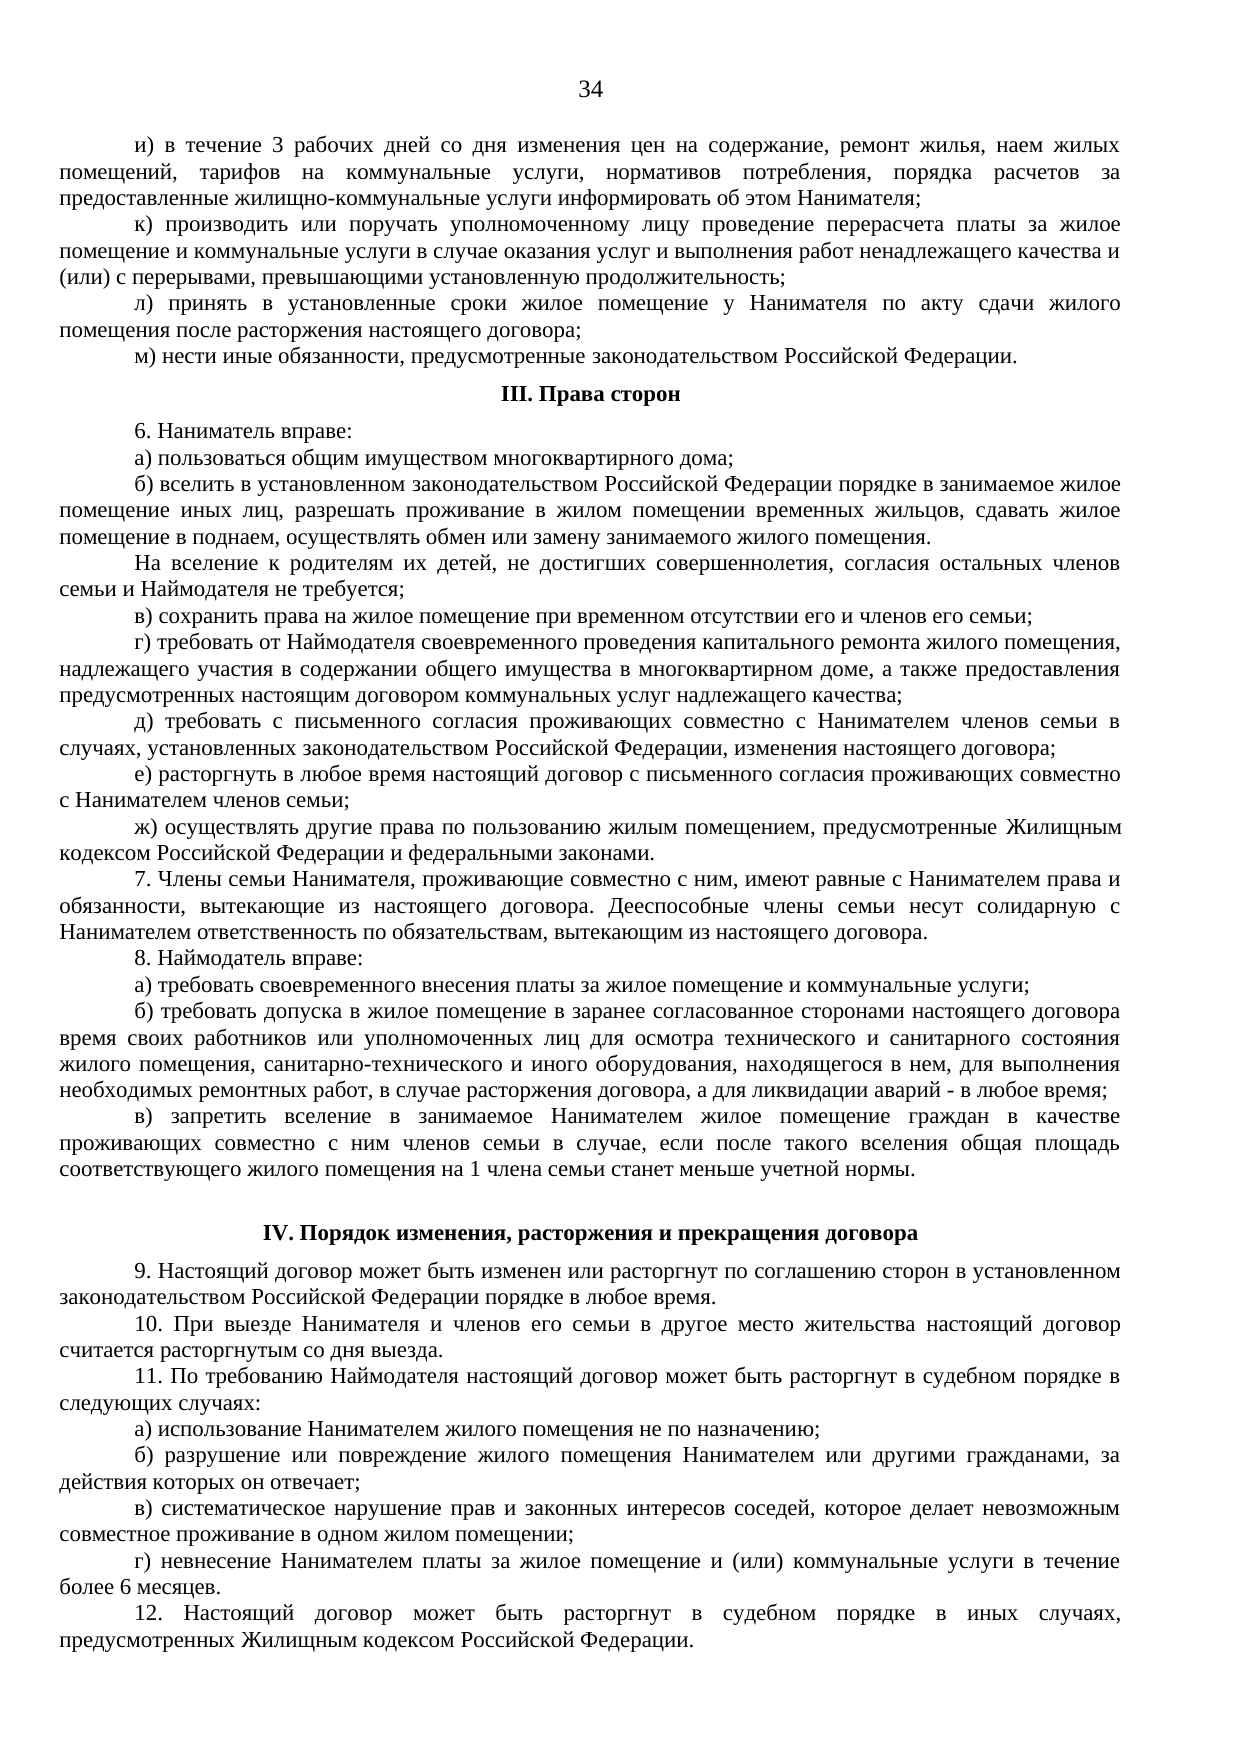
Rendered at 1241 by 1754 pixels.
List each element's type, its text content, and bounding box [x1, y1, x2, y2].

text 8. Наймодатель вправе: [59, 944, 1122, 971]
text IV. Порядок изменения, расторжения и прекращения договора [59, 1219, 1122, 1246]
text л) принять в установленные сроки жилое помещение у Нанимателя по акту сдачи жилого помещения после расторжения настоящего договора; [59, 289, 1122, 342]
text и) в течение 3 рабочих дней со дня изменения цен на содержание, ремонт жилья, наем жилых помещений, тарифов на коммунальные услуги, нормативов потребления, порядка расчетов за предоставленные жилищно-коммунальные услуги информировать об этом Нанимателя; [59, 131, 1122, 210]
text а) пользоваться общим имуществом многоквартирного дома; [59, 444, 1122, 470]
text е) расторгнуть в любое время настоящий договор с письменного согласия проживающих совместно с Нанимателем членов семьи; [59, 760, 1122, 813]
text г) требовать от Наймодателя своевременного проведения капитального ремонта жилого помещения, надлежащего участия в содержании общего имущества в многоквартирном доме, а также предоставления предусмотренных настоящим договором коммунальных услуг надлежащего качества; [59, 628, 1122, 707]
text 11. По требованию Наймодателя настоящий договор может быть расторгнут в судебном порядке в следующих случаях: [59, 1362, 1122, 1415]
text м) нести иные обязанности, предусмотренные законодательством Российской Федерации. [59, 342, 1122, 368]
text г) невнесение Нанимателем платы за жилое помещение и (или) коммунальные услуги в течение более 6 месяцев. [59, 1547, 1122, 1599]
text 9. Настоящий договор может быть изменен или расторгнут по соглашению сторон в установленном законодательством Российской Федерации порядке в любое время. [59, 1257, 1122, 1309]
text в) сохранить права на жилое помещение при временном отсутствии его и членов его семьи; [59, 602, 1122, 628]
text 7. Члены семьи Нанимателя, проживающие совместно с ним, имеют равные с Нанимателем права и обязанности, вытекающие из настоящего договора. Дееспособные члены семьи несут солидарную с Нанимателем ответственность по обязательствам, вытекающим из настоящего договора. [59, 865, 1122, 944]
text б) разрушение или повреждение жилого помещения Нанимателем или другими гражданами, за действия которых он отвечает; [59, 1441, 1122, 1494]
text а) требовать своевременного внесения платы за жилое помещение и коммунальные услуги; [59, 971, 1122, 997]
text ж) осуществлять другие права по пользованию жилым помещением, предусмотренные Жилищным кодексом Российской Федерации и федеральными законами. [59, 813, 1122, 865]
text а) использование Нанимателем жилого помещения не по назначению; [59, 1415, 1122, 1441]
text 12. Настоящий договор может быть расторгнут в судебном порядке в иных случаях, предусмотренных Жилищным кодексом Российской Федерации. [59, 1599, 1122, 1652]
text 6. Наниматель вправе: [59, 417, 1122, 444]
text На вселение к родителям их детей, не достигших совершеннолетия, согласия остальных членов семьи и Наймодателя не требуется; [59, 549, 1122, 602]
text к) производить или поручать уполномоченному лицу проведение перерасчета платы за жилое помещение и коммунальные услуги в случае оказания услуг и выполнения работ ненадлежащего качества и (или) с перерывами, превышающими установленную продолжительность; [59, 210, 1122, 289]
text III. Права сторон [59, 380, 1122, 406]
text 10. При выезде Нанимателя и членов его семьи в другое место жительства настоящий договор считается расторгнутым со дня выезда. [59, 1309, 1122, 1362]
text в) запретить вселение в занимаемое Нанимателем жилое помещение граждан в качестве проживающих совместно с ним членов семьи в случае, если после такого вселения общая площадь соответствующего жилого помещения на 1 члена семьи станет меньше учетной нормы. [59, 1103, 1122, 1182]
text б) требовать допуска в жилое помещение в заранее согласованное сторонами настоящего договора время своих работников или уполномоченных лиц для осмотра технического и санитарного состояния жилого помещения, санитарно-технического и иного оборудования, находящегося в нем, для выполнения необходимых ремонтных работ, в случае расторжения договора, а для ликвидации аварий - в любое время; [59, 997, 1122, 1103]
text д) требовать с письменного согласия проживающих совместно с Нанимателем членов семьи в случаях, установленных законодательством Российской Федерации, изменения настоящего договора; [59, 707, 1122, 760]
text в) систематическое нарушение прав и законных интересов соседей, которое делает невозможным совместное проживание в одном жилом помещении; [59, 1494, 1122, 1547]
text б) вселить в установленном законодательством Российской Федерации порядке в занимаемое жилое помещение иных лиц, разрешать проживание в жилом помещении временных жильцов, сдавать жилое помещение в поднаем, осуществлять обмен или замену занимаемого жилого помещения. [59, 470, 1122, 549]
